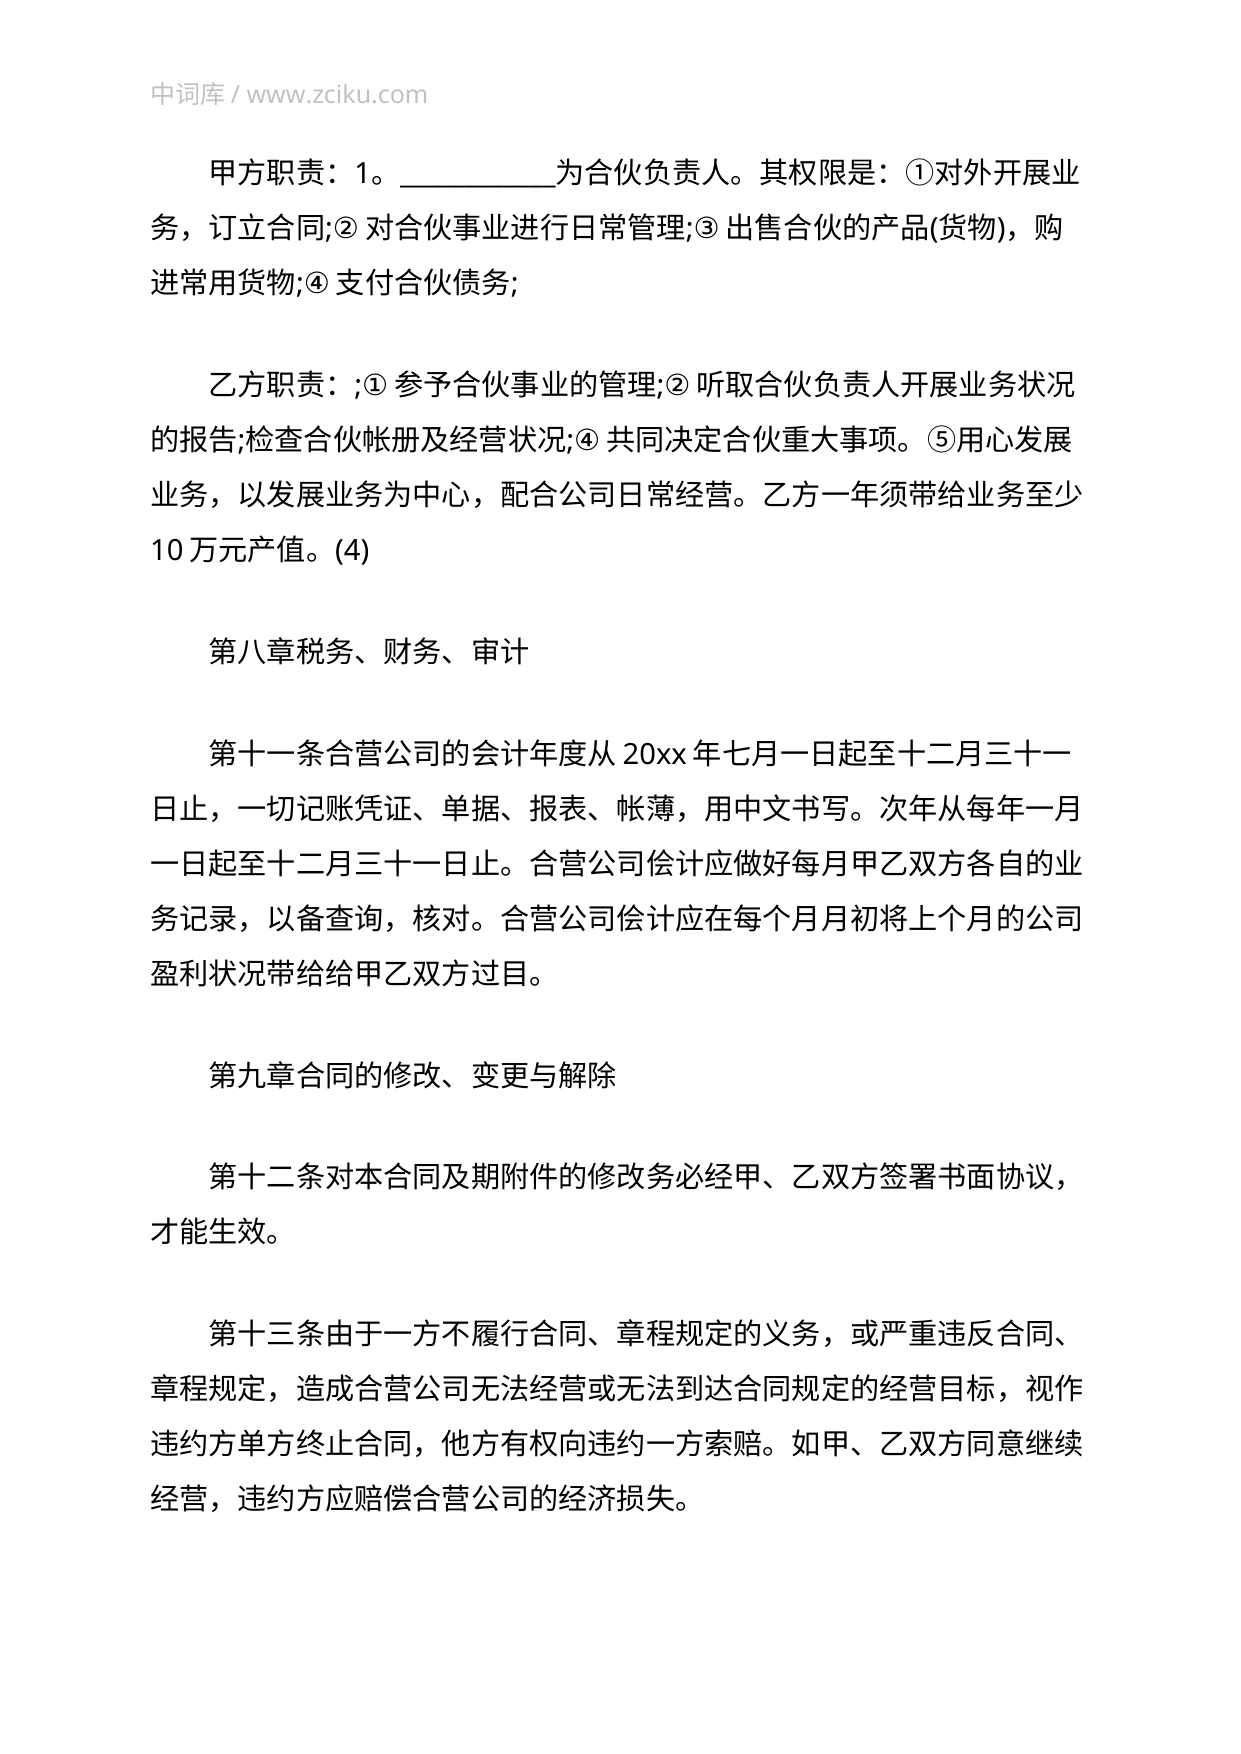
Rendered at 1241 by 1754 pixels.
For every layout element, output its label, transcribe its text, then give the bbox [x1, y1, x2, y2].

text 乙方职责：;①参予合伙事业的管理;②听取合伙负责人开展业务状况的报告;检查合伙帐册及经营状况;④共同决定合伙重大事项。⑤用心发展业务，以发展业务为中心，配合公司日常经营。乙方一年须带给业务至少10万元产值。(4) [150, 362, 1090, 569]
text 第十二条对本合同及期附件的修改务必经甲、乙双方签署书面协议，才能生效。 [150, 1154, 1090, 1251]
text 甲方职责：1。____________为合伙负责人。其权限是：①对外开展业务，订立合同;②对合伙事业进行日常管理;③出售合伙的产品(货物)，购进常用货物;④支付合伙债务; [150, 150, 1090, 302]
text 第十三条由于一方不履行合同、章程规定的义务，或严重违反合同、章程规定，造成合营公司无法经营或无法到达合同规定的经营目标，视作违约方单方终止合同，他方有权向违约一方索赔。如甲、乙双方同意继续经营，违约方应赔偿合营公司的经济损失。 [150, 1311, 1090, 1517]
text 第九章合同的修改、变更与解除 [150, 1052, 1090, 1094]
text 第八章税务、财务、审计 [150, 629, 1090, 671]
text 第十一条合营公司的会计年度从20xx年七月一日起至十二月三十一日止，一切记账凭证、单据、报表、帐薄，用中文书写。次年从每年一月一日起至十二月三十一日止。合营公司侩计应做好每月甲乙双方各自的业务记录，以备查询，核对。合营公司侩计应在每个月月初将上个月的公司盈利状况带给给甲乙双方过目。 [150, 731, 1090, 993]
